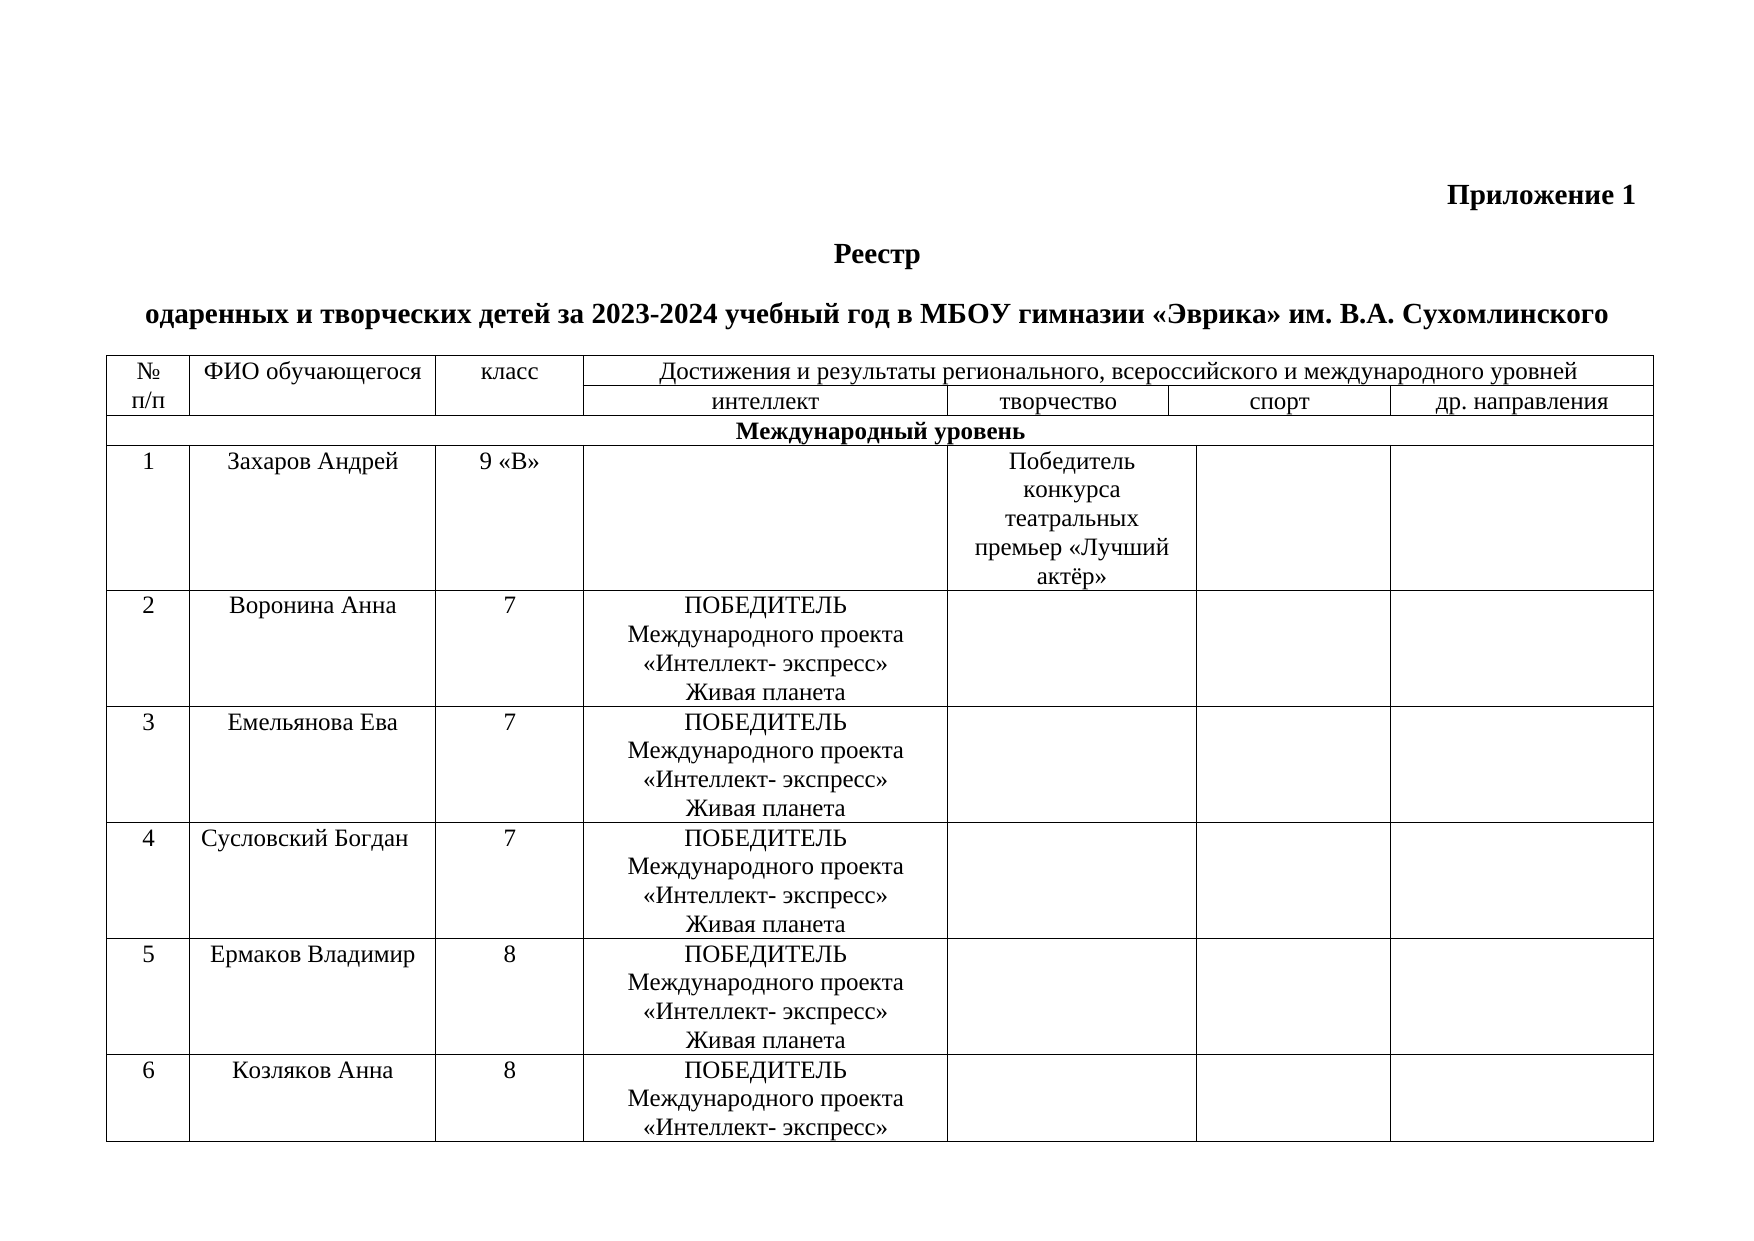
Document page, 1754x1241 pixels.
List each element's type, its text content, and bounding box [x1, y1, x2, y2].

text одаренных и творческих детей за 2023-2024 учебный год в МБОУ гимназии «Эврика» им. В.А. Сухомлинского [118, 296, 1636, 329]
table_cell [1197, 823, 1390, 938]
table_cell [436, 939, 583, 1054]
text Реестр [118, 237, 1636, 270]
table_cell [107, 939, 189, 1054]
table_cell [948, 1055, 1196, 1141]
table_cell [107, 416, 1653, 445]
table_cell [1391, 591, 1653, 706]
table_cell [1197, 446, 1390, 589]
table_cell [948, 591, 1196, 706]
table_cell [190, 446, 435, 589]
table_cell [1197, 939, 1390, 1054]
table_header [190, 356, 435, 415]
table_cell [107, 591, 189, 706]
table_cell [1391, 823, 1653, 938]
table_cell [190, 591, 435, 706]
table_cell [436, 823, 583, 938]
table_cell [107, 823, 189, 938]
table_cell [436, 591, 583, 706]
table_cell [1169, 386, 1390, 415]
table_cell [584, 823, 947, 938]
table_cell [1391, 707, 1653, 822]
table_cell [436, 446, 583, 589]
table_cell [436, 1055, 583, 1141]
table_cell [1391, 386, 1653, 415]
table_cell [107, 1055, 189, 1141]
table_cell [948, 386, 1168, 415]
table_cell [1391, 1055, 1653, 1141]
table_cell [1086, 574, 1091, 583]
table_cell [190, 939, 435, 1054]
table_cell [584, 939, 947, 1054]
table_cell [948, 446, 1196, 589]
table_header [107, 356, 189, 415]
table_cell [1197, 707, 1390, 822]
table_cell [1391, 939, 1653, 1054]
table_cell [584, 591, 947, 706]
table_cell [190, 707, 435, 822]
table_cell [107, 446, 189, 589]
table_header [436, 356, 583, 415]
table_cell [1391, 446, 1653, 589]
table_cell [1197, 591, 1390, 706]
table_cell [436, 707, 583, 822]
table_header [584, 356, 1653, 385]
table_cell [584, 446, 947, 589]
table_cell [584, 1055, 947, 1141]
text Приложение 1 [118, 177, 1636, 211]
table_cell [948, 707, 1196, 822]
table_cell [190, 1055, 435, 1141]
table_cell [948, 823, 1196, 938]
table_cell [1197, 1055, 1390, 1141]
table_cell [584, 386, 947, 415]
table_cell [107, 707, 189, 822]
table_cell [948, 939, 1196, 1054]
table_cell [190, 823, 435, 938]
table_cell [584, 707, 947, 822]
